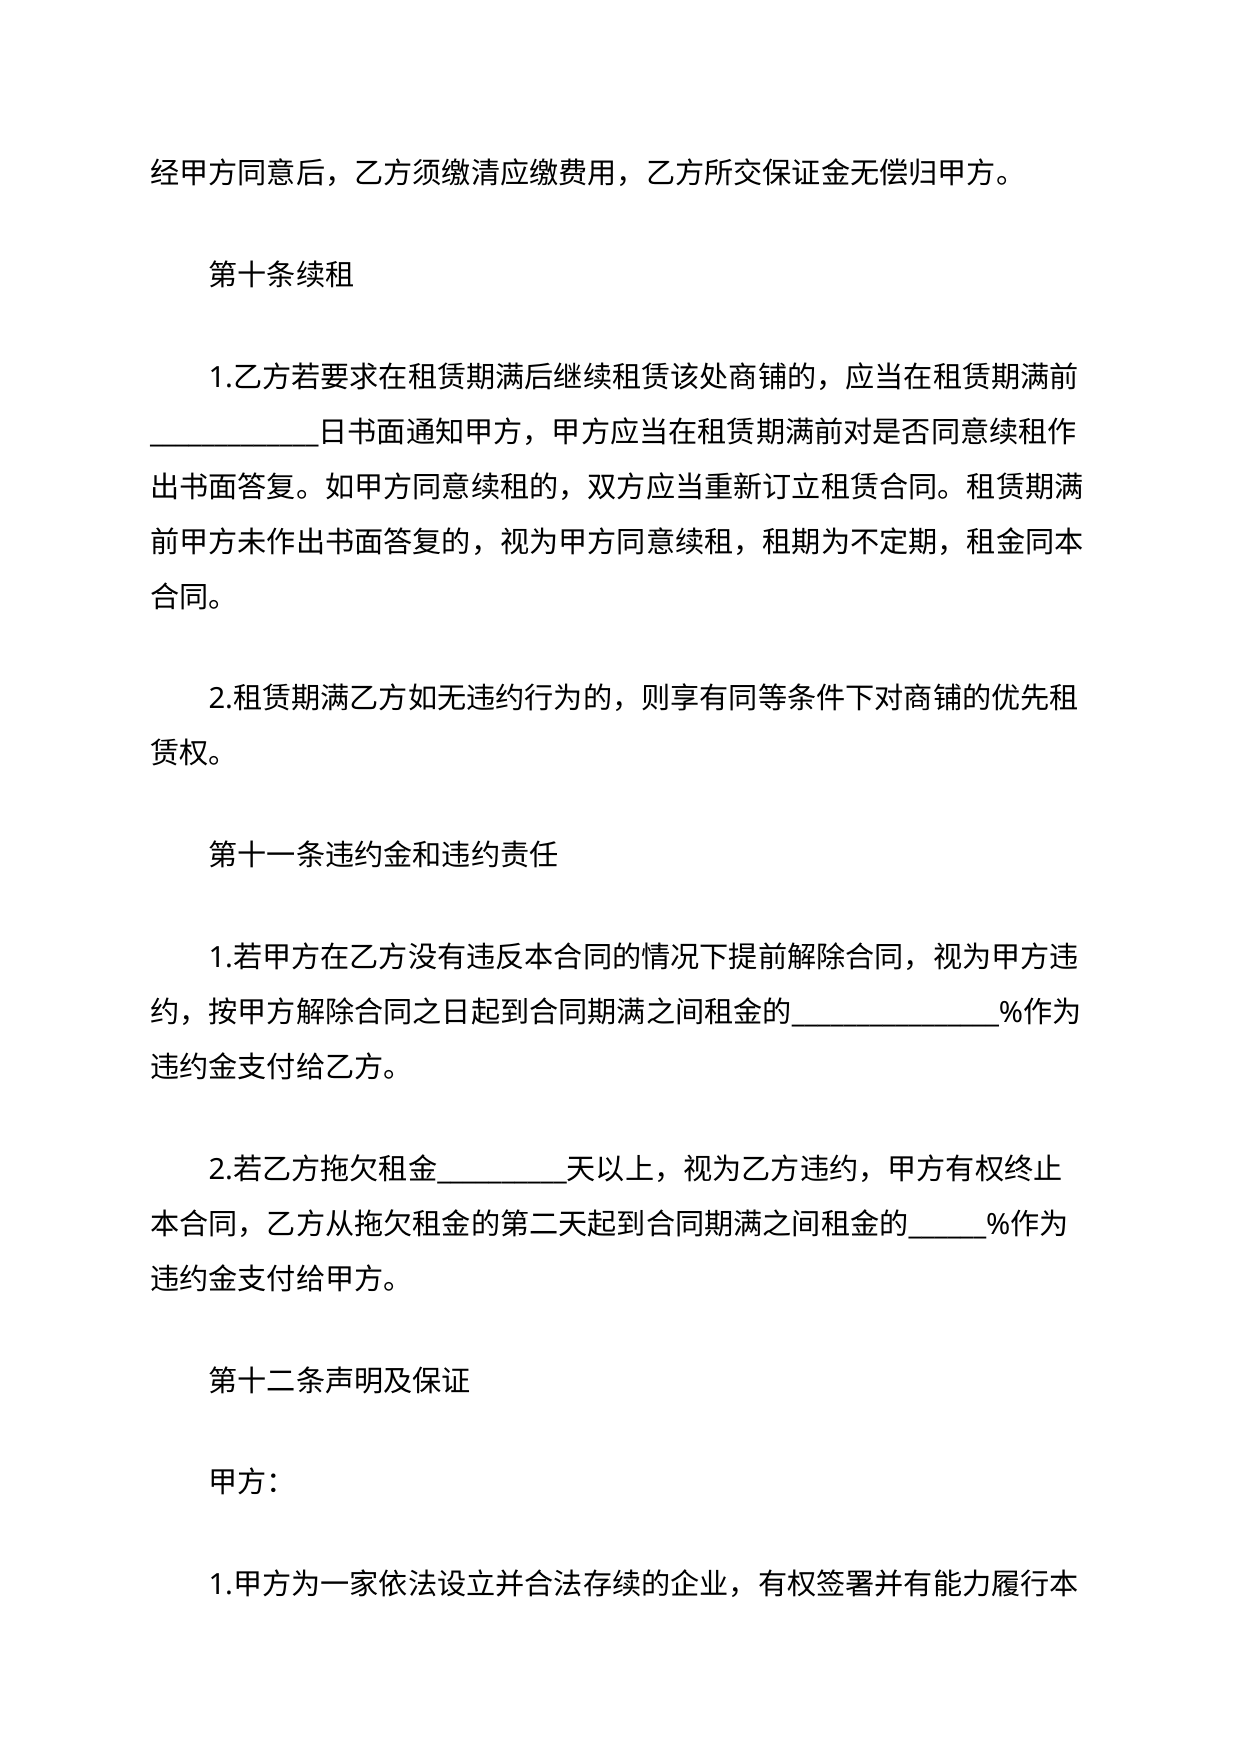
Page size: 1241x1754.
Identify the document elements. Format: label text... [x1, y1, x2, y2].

text 1.若甲方在乙方没有违反本合同的情况下提前解除合同，视为甲方违约，按甲方解除合同之日起到合同期满之间租金的________________%作为违约金支付给乙方。 [150, 934, 1090, 1086]
text 第十一条违约金和违约责任 [150, 832, 1090, 874]
text 1.乙方若要求在租赁期满后继续租赁该处商铺的，应当在租赁期满前_____________日书面通知甲方，甲方应当在租赁期满前对是否同意续租作出书面答复。如甲方同意续租的，双方应当重新订立租赁合同。租赁期满前甲方未作出书面答复的，视为甲方同意续租，租期为不定期，租金同本合同。 [150, 353, 1090, 616]
text 第十条续租 [150, 252, 1090, 294]
text 2.若乙方拖欠租金__________天以上，视为乙方违约，甲方有权终止本合同，乙方从拖欠租金的第二天起到合同期满之间租金的______%作为违约金支付给甲方。 [150, 1145, 1090, 1298]
text 甲方： [150, 1459, 1090, 1501]
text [150, 150, 1090, 192]
text 第十二条声明及保证 [150, 1357, 1090, 1399]
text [150, 1561, 1090, 1603]
text 2.租赁期满乙方如无违约行为的，则享有同等条件下对商铺的优先租赁权。 [150, 675, 1090, 772]
